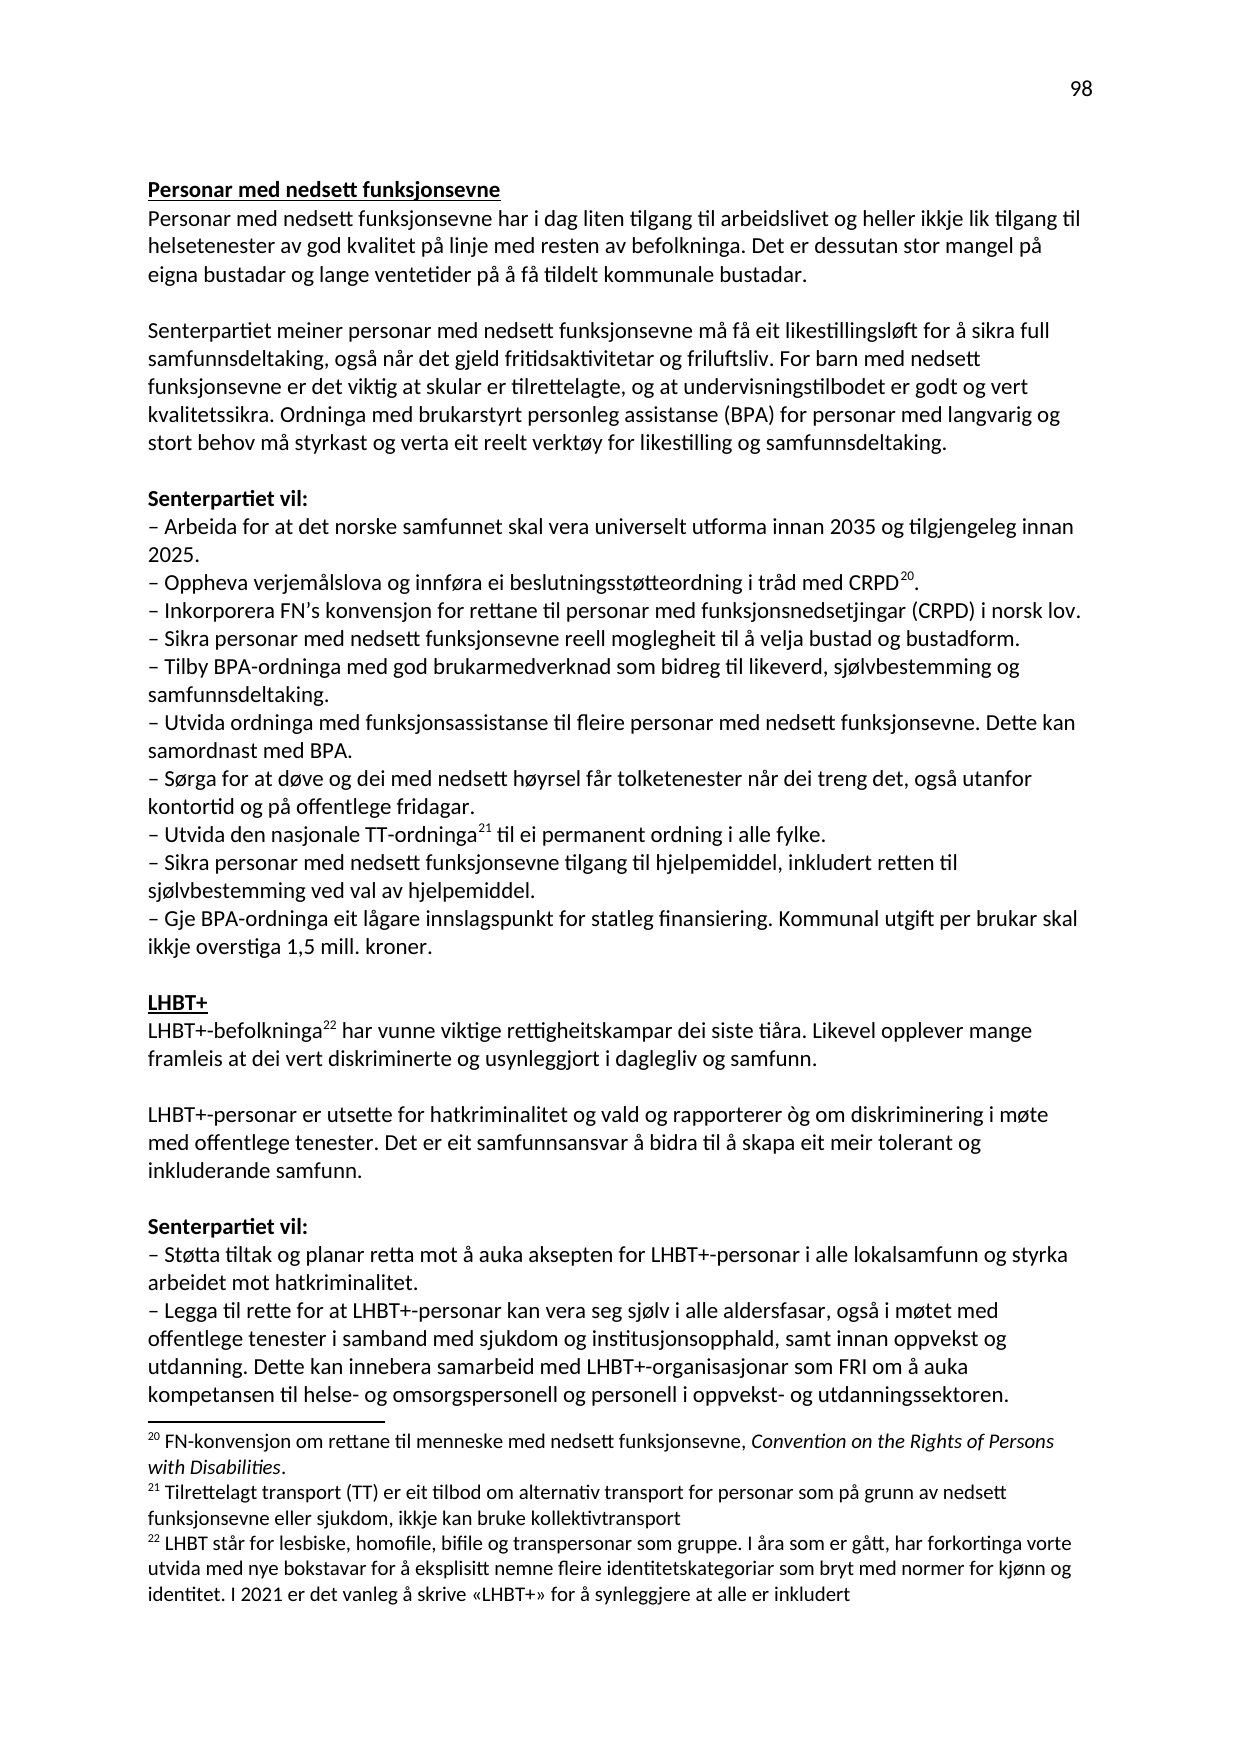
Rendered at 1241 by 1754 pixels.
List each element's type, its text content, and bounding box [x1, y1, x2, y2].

text – Sørga for at døve og dei med nedsett høyrsel får tolketenester når dei treng det, også utanfor kontortid og på offentlege fridagar. [148, 764, 1093, 820]
text – Oppheva verjemålslova og innføra ei beslutningsstøtteordning i tråd med CRPD. [148, 568, 1093, 596]
text Senterpartiet meiner personar med nedsett funksjonsevne må få eit likestillingsløft for å sikra full samfunnsdeltaking, også når det gjeld fritidsaktivitetar og friluftsliv. For barn med nedsett funksjonsevne er det viktig at skular er tilrettelagte, og at undervisningstilbodet er godt og vert kvalitetssikra. Ordninga med brukarstyrt personleg assistanse (BPA) for personar med langvarig og stort behov må styrkast og verta eit reelt verktøy for likestilling og samfunnsdeltaking. [148, 316, 1093, 456]
text – Legga til rette for at LHBT+-personar kan vera seg sjølv i alle aldersfasar, også i møtet med offentlege tenester i samband med sjukdom og institusjonsopphald, samt innan oppvekst og utdanning. Dette kan innebera samarbeid med LHBT+-organisasjonar som FRI om å auka kompetansen til helse- og omsorgspersonell og personell i oppvekst- og utdanningssektoren. [148, 1296, 1093, 1408]
text Personar med nedsett funksjonsevne har i dag liten tilgang til arbeidslivet og heller ikkje lik tilgang til helsetenester av god kvalitet på linje med resten av befolkninga. Det er dessutan stor mangel på eigna bustadar og lange ventetider på å få tildelt kommunale bustadar. [148, 204, 1093, 288]
text Senterpartiet vil: [148, 1212, 1093, 1240]
text – Tilby BPA-ordninga med god brukarmedverknad som bidreg til likeverd, sjølvbestemming og samfunnsdeltaking. [148, 652, 1093, 708]
text LHBT+-personar er utsette for hatkriminalitet og vald og rapporterer òg om diskriminering i møte med offentlege tenester. Det er eit samfunnsansvar å bidra til å skapa eit meir tolerant og inkluderande samfunn. [148, 1100, 1093, 1184]
text – Utvida den nasjonale TT-ordninga til ei permanent ordning i alle fylke. [148, 820, 1093, 848]
text – Sikra personar med nedsett funksjonsevne reell moglegheit til å velja bustad og bustadform. [148, 624, 1093, 652]
text LHBT+-befolkninga har vunne viktige rettigheitskampar dei siste tiåra. Likevel opplever mange framleis at dei vert diskriminerte og usynleggjort i daglegliv og samfunn. [148, 1016, 1093, 1072]
text – Utvida ordninga med funksjonsassistanse til fleire personar med nedsett funksjonsevne. Dette kan samordnast med BPA. [148, 708, 1093, 764]
text – Støtta tiltak og planar retta mot å auka aksepten for LHBT+-personar i alle lokalsamfunn og styrka arbeidet mot hatkriminalitet. [148, 1240, 1093, 1296]
text LHBT+ [148, 988, 1093, 1016]
text Personar med nedsett funksjonsevne [148, 176, 1093, 204]
text – Arbeida for at det norske samfunnet skal vera universelt utforma innan 2035 og tilgjengeleg innan 2025. [148, 512, 1093, 568]
text – Gje BPA-ordninga eit lågare innslagspunkt for statleg finansiering. Kommunal utgift per brukar skal ikkje overstiga 1,5 mill. kroner. [148, 904, 1093, 960]
text Senterpartiet vil: [148, 484, 1093, 512]
text – Sikra personar med nedsett funksjonsevne tilgang til hjelpemiddel, inkludert retten til sjølvbestemming ved val av hjelpemiddel. [148, 848, 1093, 904]
text – Inkorporera FN’s konvensjon for rettane til personar med funksjonsnedsetjingar (CRPD) i norsk lov. [148, 596, 1093, 624]
